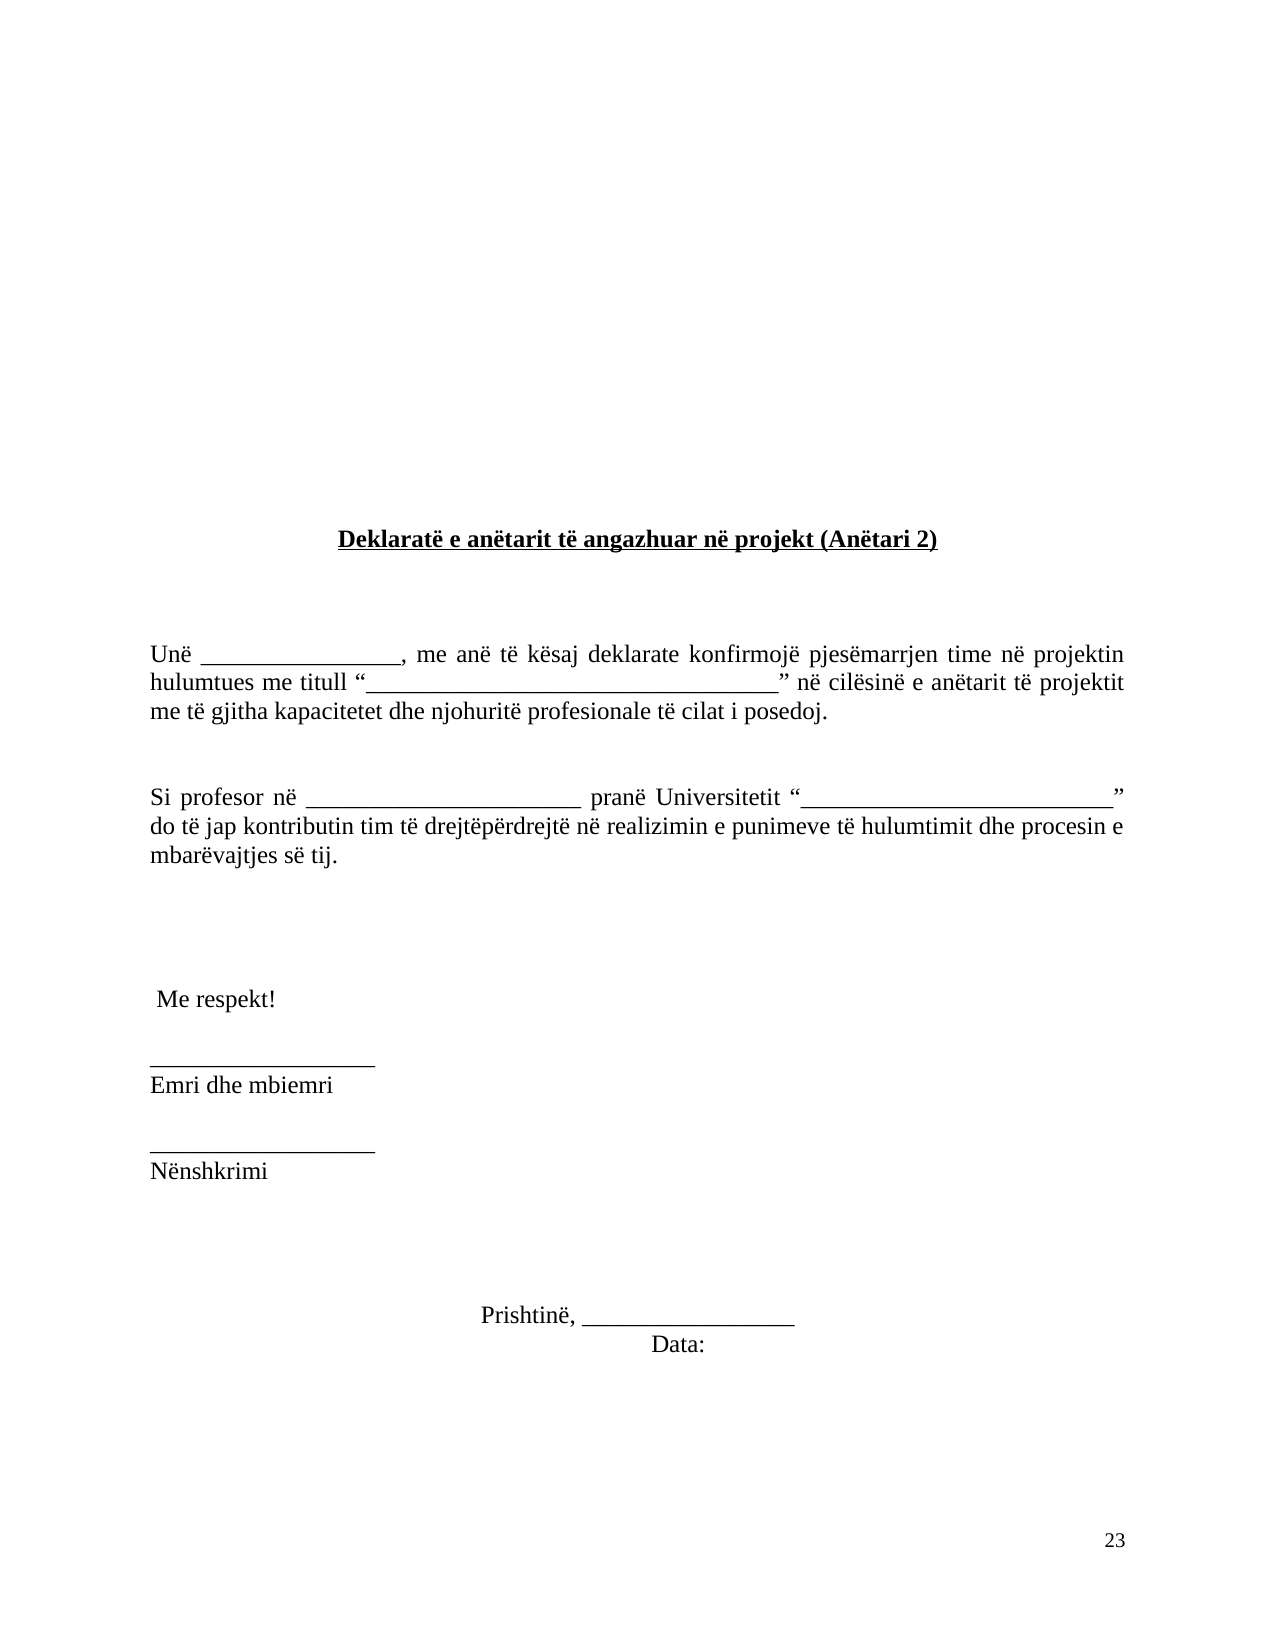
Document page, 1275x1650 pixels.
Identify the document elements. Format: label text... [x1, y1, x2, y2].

text Nënshkrimi [150, 1156, 1125, 1185]
text Prishtinë, _________________ [150, 1300, 1125, 1329]
text Si profesor në ______________________ pranë Universitetit “_________________________” do të jap kontributin tim të drejtëpërdrejtë në realizimin e punimeve të hulumtimit dhe procesin e mbarëvajtjes së tij. [150, 782, 1125, 869]
text __________________ [150, 1041, 1125, 1070]
text Deklaratë e anëtarit të angazhuar në projekt (Anëtari 2) [150, 524, 1125, 552]
text Emri dhe mbiemri [150, 1070, 1125, 1099]
text Data: [150, 1329, 1125, 1357]
text __________________ [150, 1127, 1125, 1156]
text Unë ________________, me anë të kësaj deklarate konfirmojë pjesëmarrjen time në projektin hulumtues me titull “_________________________________” në cilësinë e anëtarit të projektit me të gjitha kapacitetet dhe njohuritë profesionale të cilat i posedoj. [150, 639, 1125, 725]
text Me respekt! [150, 984, 1125, 1012]
